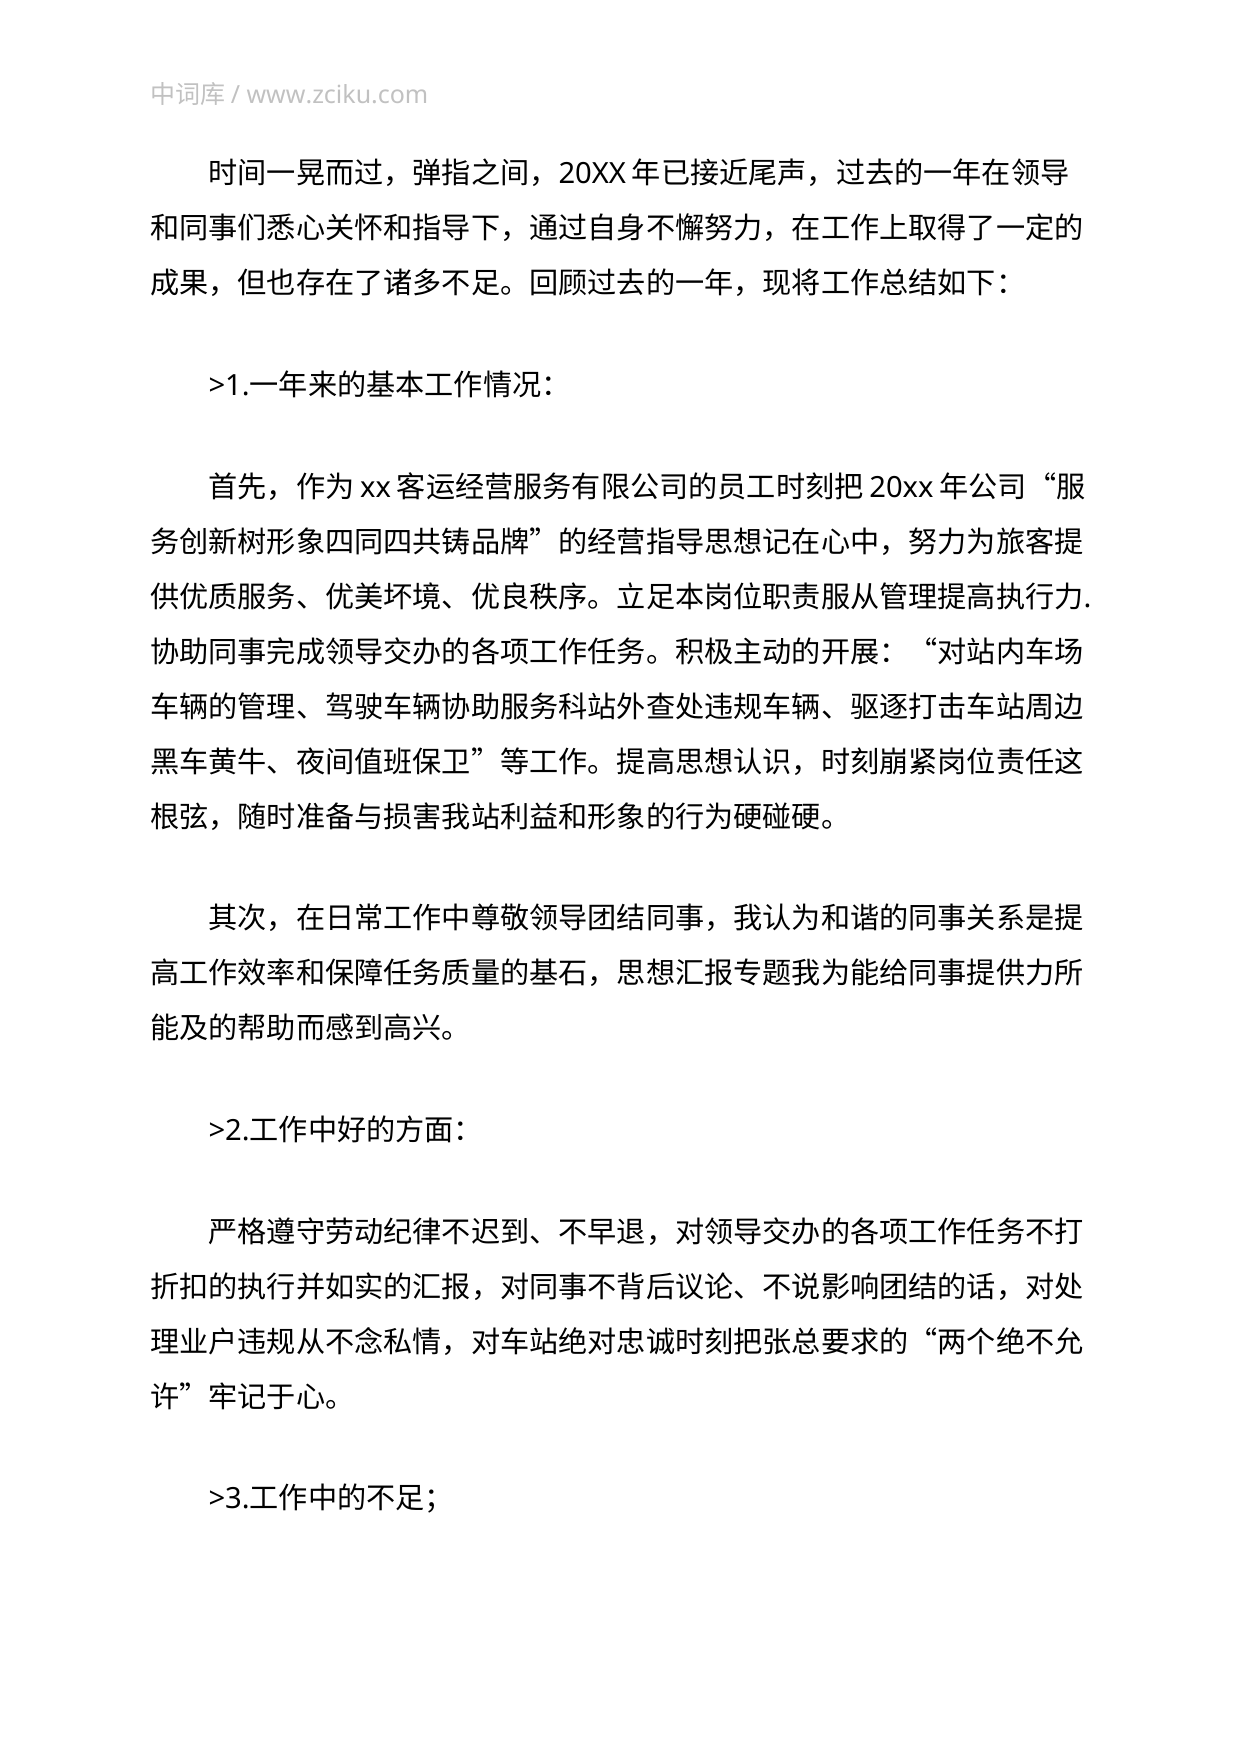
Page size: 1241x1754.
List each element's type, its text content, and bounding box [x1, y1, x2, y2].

text 严格遵守劳动纪律不迟到、不早退，对领导交办的各项工作任务不打折扣的执行并如实的汇报，对同事不背后议论、不说影响团结的话，对处理业户违规从不念私情，对车站绝对忠诚时刻把张总要求的“两个绝不允许”牢记于心。 [150, 1208, 1090, 1416]
text >3.工作中的不足； [150, 1475, 1090, 1517]
text 时间一晃而过，弹指之间，20XX年已接近尾声，过去的一年在领导和同事们悉心关怀和指导下，通过自身不懈努力，在工作上取得了一定的成果，但也存在了诸多不足。回顾过去的一年，现将工作总结如下： [150, 150, 1090, 302]
text >1.一年来的基本工作情况： [150, 362, 1090, 404]
text 首先，作为xx客运经营服务有限公司的员工时刻把20xx年公司“服务创新树形象四同四共铸品牌”的经营指导思想记在心中，努力为旅客提供优质服务、优美坏境、优良秩序。立足本岗位职责服从管理提高执行力.协助同事完成领导交办的各项工作任务。积极主动的开展：“对站内车场车辆的管理、驾驶车辆协助服务科站外查处违规车辆、驱逐打击车站周边黑车黄牛、夜间值班保卫”等工作。提高思想认识，时刻崩紧岗位责任这根弦，随时准备与损害我站利益和形象的行为硬碰硬。 [150, 464, 1090, 836]
text 其次，在日常工作中尊敬领导团结同事，我认为和谐的同事关系是提高工作效率和保障任务质量的基石，思想汇报专题我为能给同事提供力所能及的帮助而感到高兴。 [150, 895, 1090, 1047]
text >2.工作中好的方面： [150, 1107, 1090, 1149]
